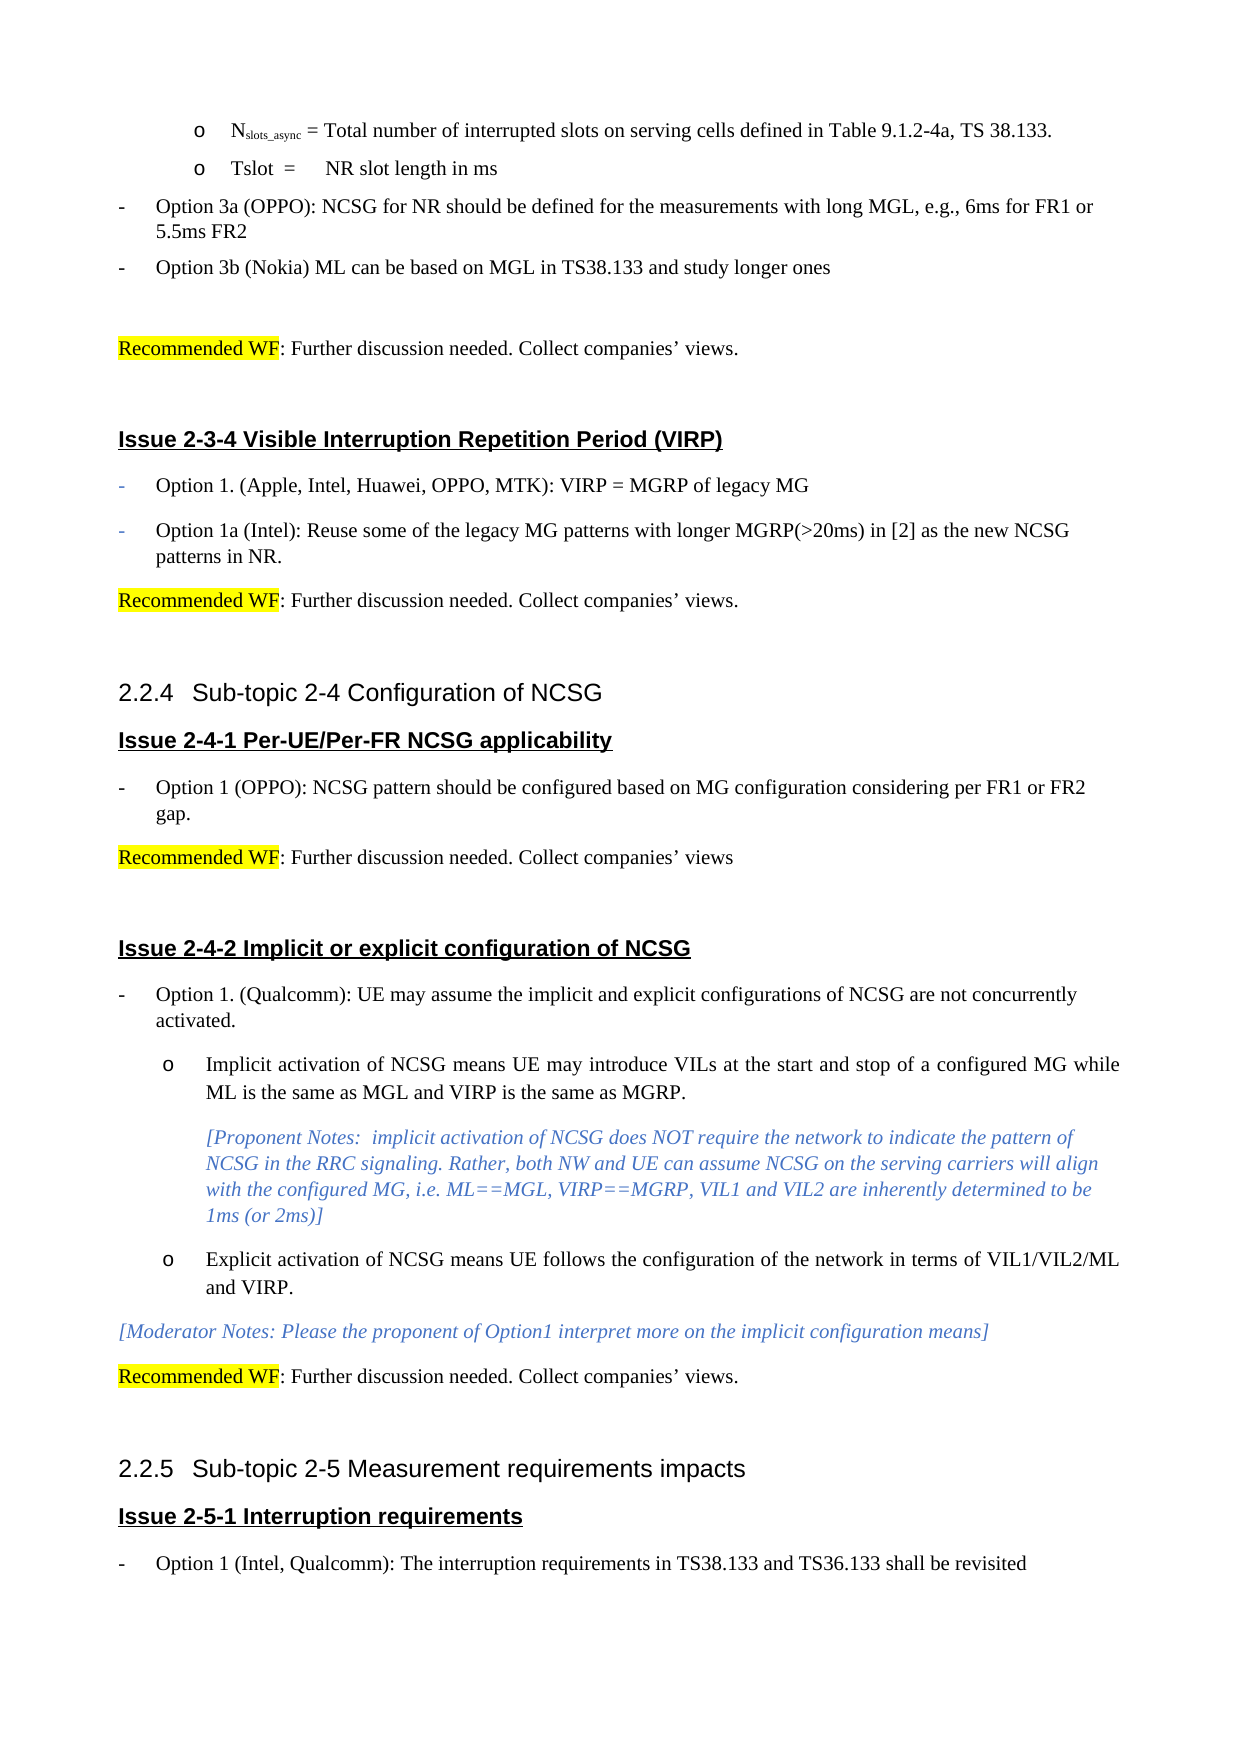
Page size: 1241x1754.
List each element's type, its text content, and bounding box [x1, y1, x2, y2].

text Recommended WF: Further discussion needed. Collect companies’ views. [279, 336, 1122, 360]
subtitle Issue 2-4-1 Per-UE/Per-FR NCSG applicability [118, 727, 1122, 754]
text Recommended WF: Further discussion needed. Collect companies’ views. [279, 1364, 1122, 1388]
subtitle Sub-topic 2-5 Measurement requirements impacts [118, 1453, 1122, 1482]
text [Moderator Notes: Please the proponent of Option1 interpret more on the implicit configuration means] [118, 1319, 1122, 1343]
list Option 1 (Intel, Qualcomm): The interruption requirements in TS38.133 and TS36.133 shall be revisited [118, 1551, 1122, 1574]
list Option 1. (Qualcomm): UE may assume the implicit and explicit configurations of NCSG are not concurrently activated. [118, 982, 1122, 1032]
list Option 1. (Apple, Intel, Huawei, OPPO, MTK): VIRP = MGRP of legacy MG [118, 473, 1122, 497]
subtitle Issue 2-5-1 Interruption requirements [118, 1503, 1122, 1530]
list Implicit activation of NCSG means UE may introduce VILs at the start and stop of a configured MG while ML is the same as MGL and VIRP is the same as MGRP. [162, 1052, 1122, 1104]
list Option 1 (OPPO): NCSG pattern should be configured based on MG configuration considering per FR1 or FR2 gap. [118, 774, 1122, 824]
subtitle Sub-topic 2-4 Configuration of NCSG [118, 678, 1122, 706]
list Option 3b (Nokia) ML can be based on MGL in TS38.133 and study longer ones [118, 255, 1122, 279]
text Recommended WF: Further discussion needed. Collect companies’ views [279, 845, 1122, 869]
list Explicit activation of NCSG means UE follows the configuration of the network in terms of VIL1/VIL2/ML and VIRP. [162, 1247, 1122, 1299]
list Option 3a (OPPO): NCSG for NR should be defined for the measurements with long MGL, e.g., 6ms for FR1 or 5.5ms FR2 [118, 194, 1122, 243]
text [Proponent Notes: implicit activation of NCSG does NOT require the network to indicate the pattern of NCSG in the RRC signaling. Rather, both NW and UE can assume NCSG on the serving carriers will align with the configured MG, i.e. ML==MGL, VIRP==MGRP, VIL1 and VIL2 are inherently determined to be 1ms (or 2ms)] [206, 1125, 1122, 1227]
list Nslots_async = Total number of interrupted slots on serving cells defined in Table 9.1.2-4a, TS 38.133. [193, 118, 1122, 144]
subtitle Issue 2-3-4 Visible Interruption Repetition Period (VIRP) [118, 426, 1122, 452]
subtitle Issue 2-4-2 Implicit or explicit configuration of NCSG [118, 934, 1122, 961]
text Recommended WF: Further discussion needed. Collect companies’ views. [279, 588, 1122, 612]
list Tslot = NR slot length in ms [193, 156, 1122, 182]
list Option 1a (Intel): Reuse some of the legacy MG patterns with longer MGRP(>20ms) in [2] as the new NCSG patterns in NR. [118, 518, 1122, 568]
